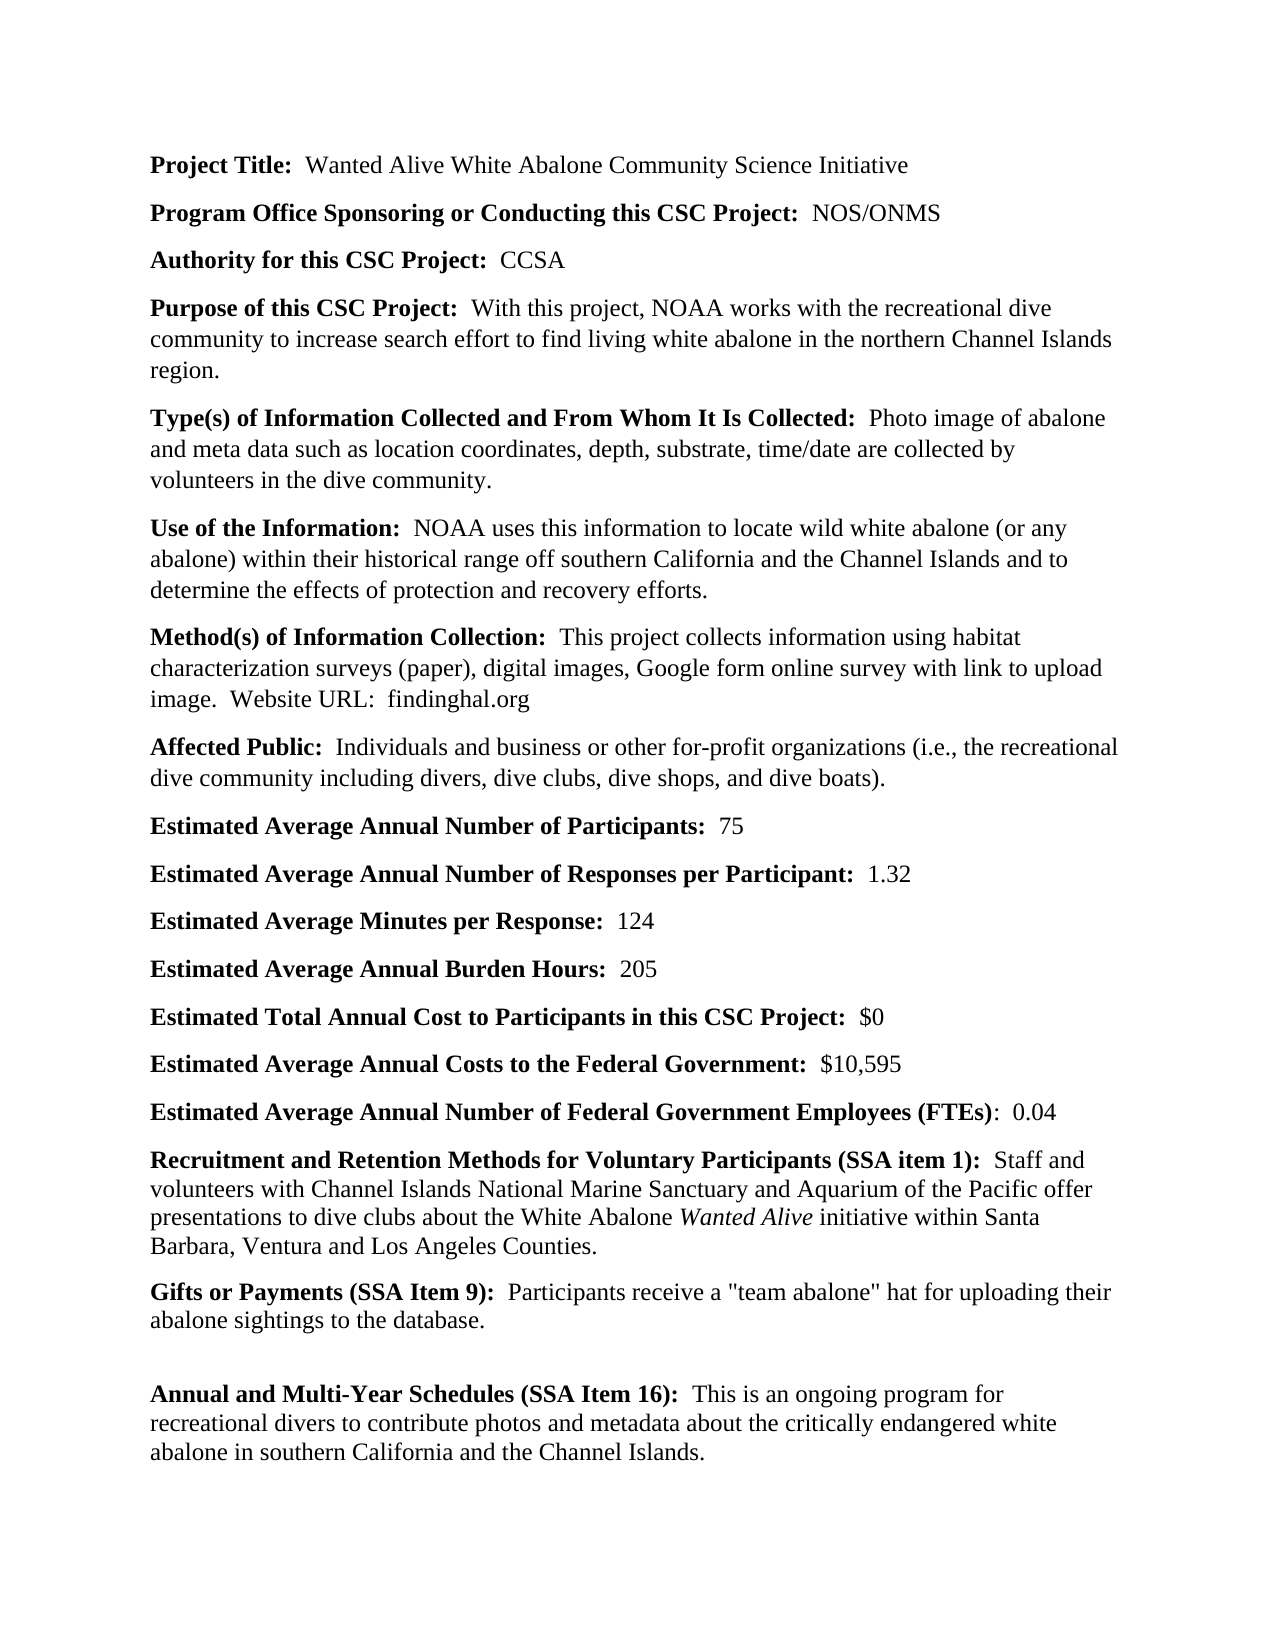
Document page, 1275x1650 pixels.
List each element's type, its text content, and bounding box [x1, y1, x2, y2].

text Estimated Average Minutes per Response: 124 [150, 906, 1125, 935]
text Purpose of this CSC Project: With this project, NOAA works with the recreational dive community to increase search effort to find living white abalone in the northern Channel Islands region. [150, 293, 1125, 384]
text Annual and Multi-Year Schedules (SSA Item 16): This is an ongoing program for recreational divers to contribute photos and metadata about the critically endangered white abalone in southern California and the Channel Islands. [150, 1379, 1125, 1466]
text Estimated Average Annual Number of Responses per Participant: 1.32 [150, 859, 1125, 887]
text Program Office Sponsoring or Conducting this CSC Project: NOS/ONMS [150, 198, 1125, 226]
text Use of the Information: NOAA uses this information to locate wild white abalone (or any abalone) within their historical range off southern California and the Channel Islands and to determine the effects of protection and recovery efforts. [150, 513, 1125, 603]
text Method(s) of Information Collection: This project collects information using habitat characterization surveys (paper), digital images, Google form online survey with link to upload image. Website URL: findinghal.org [150, 622, 1125, 713]
text Type(s) of Information Collected and From Whom It Is Collected: Photo image of abalone and meta data such as location coordinates, depth, substrate, time/date are collected by volunteers in the dive community. [150, 403, 1125, 494]
text Authority for this CSC Project: CCSA [150, 245, 1125, 274]
text Affected Public: Individuals and business or other for-profit organizations (i.e., the recreational dive community including divers, dive clubs, dive shops, and dive boats). [150, 732, 1125, 792]
text Estimated Average Annual Number of Participants: 75 [150, 811, 1125, 840]
text Gifts or Payments (SSA Item 9): Participants receive a "team abalone" hat for uploading their abalone sightings to the database. [150, 1277, 1125, 1334]
text Estimated Average Annual Burden Hours: 205 [150, 954, 1125, 983]
text Recruitment and Retention Methods for Voluntary Participants (SSA item 1): Staff and volunteers with Channel Islands National Marine Sanctuary and Aquarium of the Pacific offer presentations to dive clubs about the White Abalone Wanted Alive initiative within Santa Barbara, Ventura and Los Angeles Counties. [150, 1145, 1125, 1260]
text Estimated Average Annual Number of Federal Government Employees (FTEs): 0.04 [150, 1097, 1125, 1126]
text Estimated Average Annual Costs to the Federal Government: $10,595 [150, 1049, 1125, 1078]
text Project Title: Wanted Alive White Abalone Community Science Initiative [150, 150, 1125, 179]
text Estimated Total Annual Cost to Participants in this CSC Project: $0 [150, 1002, 1125, 1031]
